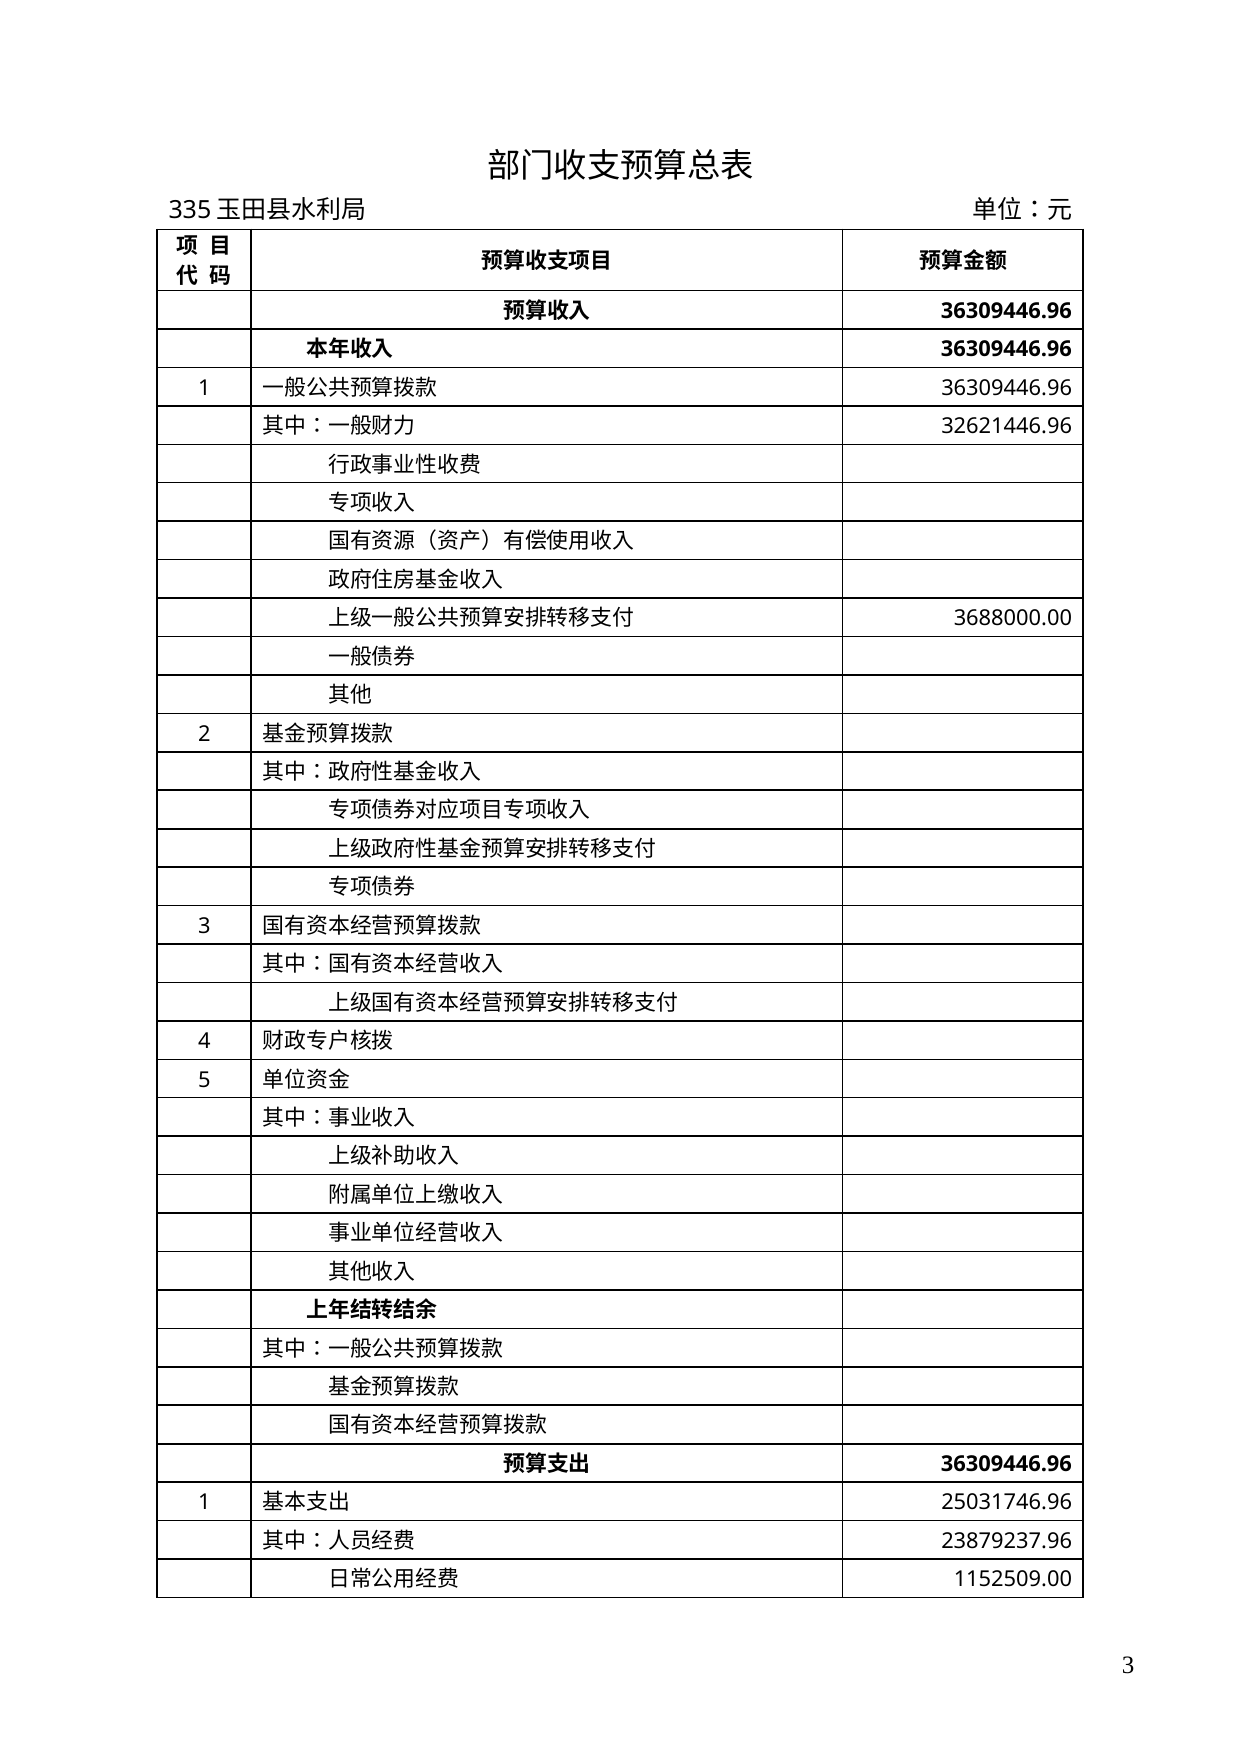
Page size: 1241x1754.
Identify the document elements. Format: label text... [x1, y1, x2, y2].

table_cell 36309446.96 [843, 1445, 1082, 1481]
table_cell [843, 1252, 1082, 1289]
table_cell [843, 1368, 1082, 1404]
table_cell 国有资本经营预算拨款 [252, 906, 842, 943]
table_cell [158, 868, 250, 905]
table_cell 25031746.96 [843, 1483, 1082, 1520]
table_cell [158, 1406, 250, 1443]
table_cell 其中：一般财力 [252, 407, 842, 443]
table_cell [158, 676, 250, 712]
table_cell 预算金额 [843, 230, 1082, 290]
table_cell [158, 753, 250, 789]
table_cell [843, 945, 1082, 982]
table_cell 1152509.00 [843, 1560, 1082, 1597]
table_cell [843, 637, 1082, 674]
table_cell [158, 407, 250, 443]
table_cell [843, 560, 1082, 597]
table_cell 23879237.96 [843, 1521, 1082, 1558]
table_cell 36309446.96 [843, 291, 1082, 328]
table_cell [158, 483, 250, 520]
table_cell 其中：一般公共预算拨款 [252, 1329, 842, 1366]
table_cell 36309446.96 [843, 368, 1082, 405]
table_cell [158, 1560, 250, 1597]
table_cell 预算支出 [252, 1445, 842, 1481]
table_cell [843, 1098, 1082, 1135]
table_cell [843, 1214, 1082, 1251]
table_cell [158, 291, 250, 328]
table_cell [158, 560, 250, 597]
table_cell [843, 445, 1082, 482]
table_cell 基金预算拨款 [252, 714, 842, 751]
table_cell [158, 1521, 250, 1558]
table_cell 专项债券 [252, 868, 842, 905]
table_cell [843, 1406, 1082, 1443]
table_cell 上级一般公共预算安排转移支付 [252, 599, 842, 636]
table_cell 其中：事业收入 [252, 1098, 842, 1135]
text 部门收支预算总表 [106, 142, 1134, 187]
table_cell [158, 791, 250, 828]
table_cell [843, 1137, 1082, 1174]
table_cell 上年结转结余 [252, 1291, 842, 1327]
table_cell 基本支出 [252, 1483, 842, 1520]
table_cell 专项收入 [252, 483, 842, 520]
table_cell 财政专户核拨 [252, 1022, 842, 1058]
table_cell 4 [158, 1022, 250, 1058]
table_cell 单位资金 [252, 1060, 842, 1097]
table_cell [843, 868, 1082, 905]
table_cell 附属单位上缴收入 [252, 1175, 842, 1212]
table_cell 一般公共预算拨款 [252, 368, 842, 405]
table_cell [158, 1291, 250, 1327]
table_cell [843, 1291, 1082, 1327]
table_cell [843, 830, 1082, 866]
table_cell [158, 522, 250, 559]
table_header 335玉田县水利局 [158, 189, 842, 228]
table_cell [843, 906, 1082, 943]
table_cell 3 [158, 906, 250, 943]
table_cell [843, 1329, 1082, 1366]
table_cell [158, 1329, 250, 1366]
table_cell [158, 983, 250, 1020]
table_cell 1 [158, 368, 250, 405]
table_cell [843, 791, 1082, 828]
table_cell [843, 1022, 1082, 1058]
table_cell 政府住房基金收入 [252, 560, 842, 597]
table_cell 日常公用经费 [252, 1560, 842, 1597]
table_cell [843, 1175, 1082, 1212]
table_cell 本年收入 [252, 330, 842, 367]
table_cell 国有资本经营预算拨款 [252, 1406, 842, 1443]
table_cell 其他 [252, 676, 842, 712]
table_cell 2 [158, 714, 250, 751]
table_cell 项 目代 码 [158, 230, 250, 290]
table_cell 1 [158, 1483, 250, 1520]
table_cell 36309446.96 [843, 330, 1082, 367]
table_cell 其中：政府性基金收入 [252, 753, 842, 789]
table_cell [158, 945, 250, 982]
table_cell [843, 983, 1082, 1020]
table_cell 其他收入 [252, 1252, 842, 1289]
table_cell [158, 1098, 250, 1135]
table_cell 32621446.96 [843, 407, 1082, 443]
table_cell 上级国有资本经营预算安排转移支付 [252, 983, 842, 1020]
table_cell 国有资源（资产）有偿使用收入 [252, 522, 842, 559]
table_cell 一般债券 [252, 637, 842, 674]
table_cell [843, 522, 1082, 559]
table_cell 3688000.00 [843, 599, 1082, 636]
table_cell 预算收支项目 [252, 230, 842, 290]
table_cell 事业单位经营收入 [252, 1214, 842, 1251]
table_cell 上级政府性基金预算安排转移支付 [252, 830, 842, 866]
table_cell [158, 1252, 250, 1289]
table_cell [843, 753, 1082, 789]
table_header 单位：元 [843, 189, 1082, 228]
table_cell [843, 676, 1082, 712]
table_cell [843, 714, 1082, 751]
table_cell 上级补助收入 [252, 1137, 842, 1174]
table_cell 专项债券对应项目专项收入 [252, 791, 842, 828]
table_cell 其中：人员经费 [252, 1521, 842, 1558]
table_cell 基金预算拨款 [252, 1368, 842, 1404]
table_cell 预算收入 [252, 291, 842, 328]
table_cell [158, 1214, 250, 1251]
table_cell [158, 637, 250, 674]
table_cell [158, 1137, 250, 1174]
table_cell [158, 330, 250, 367]
table_cell 行政事业性收费 [252, 445, 842, 482]
table_cell [158, 1368, 250, 1404]
table_cell 5 [158, 1060, 250, 1097]
table_cell [158, 599, 250, 636]
table_cell [843, 1060, 1082, 1097]
table_cell [843, 483, 1082, 520]
table_cell [158, 1175, 250, 1212]
table_cell [158, 445, 250, 482]
table_cell [158, 830, 250, 866]
table_cell 其中：国有资本经营收入 [252, 945, 842, 982]
table_cell [158, 1445, 250, 1481]
